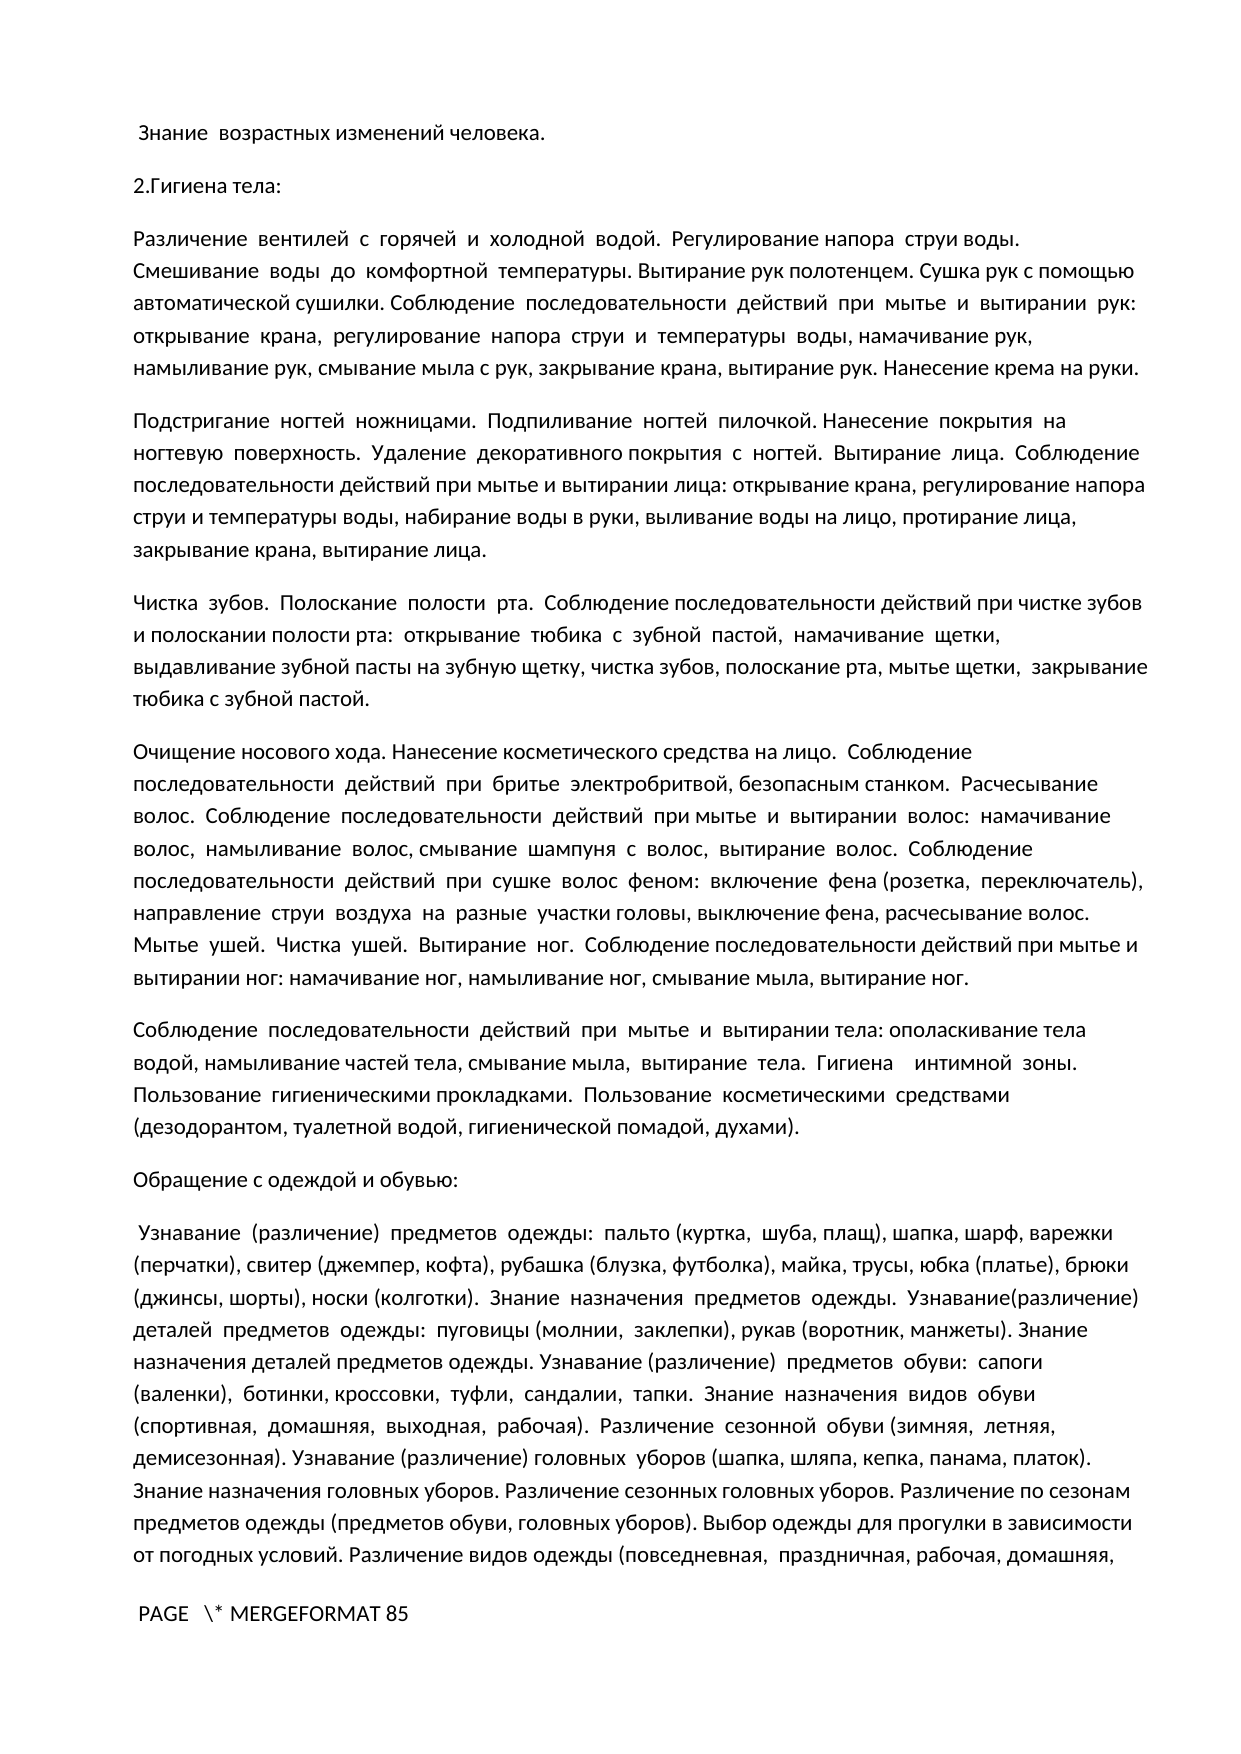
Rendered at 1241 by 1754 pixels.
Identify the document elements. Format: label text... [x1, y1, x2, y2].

text Чистка зубов. Полоскание полости рта. Соблюдение последовательности действий при чистке зубов и полоскании полости рта: открывание тюбика с зубной пастой, намачивание щетки, выдавливание зубной пасты на зубную щетку, чистка зубов, полоскание рта, мытье щетки, закрывание тюбика с зубной пастой. [133, 588, 1152, 712]
text Очищение носового хода. Нанесение косметического средства на лицо. Соблюдение последовательности действий при бритье электробритвой, безопасным станком. Расчесывание волос. Соблюдение последовательности действий при мытье и вытирании волос: намачивание волос, намыливание волос, смывание шампуня с волос, вытирание волос. Соблюдение последовательности действий при сушке волос феном: включение фена (розетка, переключатель), направление струи воздуха на разные участки головы, выключение фена, расчесывание волос. Мытье ушей. Чистка ушей. Вытирание ног. Соблюдение последовательности действий при мытье и вытирании ног: намачивание ног, намыливание ног, смывание мыла, вытирание ног. [133, 737, 1152, 991]
text Различение вентилей с горячей и холодной водой. Регулирование напора струи воды. Смешивание воды до комфортной температуры. Вытирание рук полотенцем. Сушка рук с помощью автоматической сушилки. Соблюдение последовательности действий при мытье и вытирании рук: открывание крана, регулирование напора струи и температуры воды, намачивание рук, намыливание рук, смывание мыла с рук, закрывание крана, вытирание рук. Нанесение крема на руки. [133, 224, 1152, 381]
text Соблюдение последовательности действий при мытье и вытирании тела: ополаскивание тела водой, намыливание частей тела, смывание мыла, вытирание тела. Гигиена интимной зоны. Пользование гигиеническими прокладками. Пользование косметическими средствами (дезодорантом, туалетной водой, гигиенической помадой, духами). [133, 1016, 1152, 1140]
text 2.Гигиена тела: [133, 171, 1152, 199]
text Подстригание ногтей ножницами. Подпиливание ногтей пилочкой. Нанесение покрытия на ногтевую поверхность. Удаление декоративного покрытия с ногтей. Вытирание лица. Соблюдение последовательности действий при мытье и вытирании лица: открывание крана, регулирование напора струи и температуры воды, набирание воды в руки, выливание воды на лицо, протирание лица, закрывание крана, вытирание лица. [133, 406, 1152, 563]
text Знание возрастных изменений человека. [133, 118, 1152, 146]
text Обращение с одеждой и обувью: [133, 1165, 1152, 1193]
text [133, 1218, 1152, 1568]
